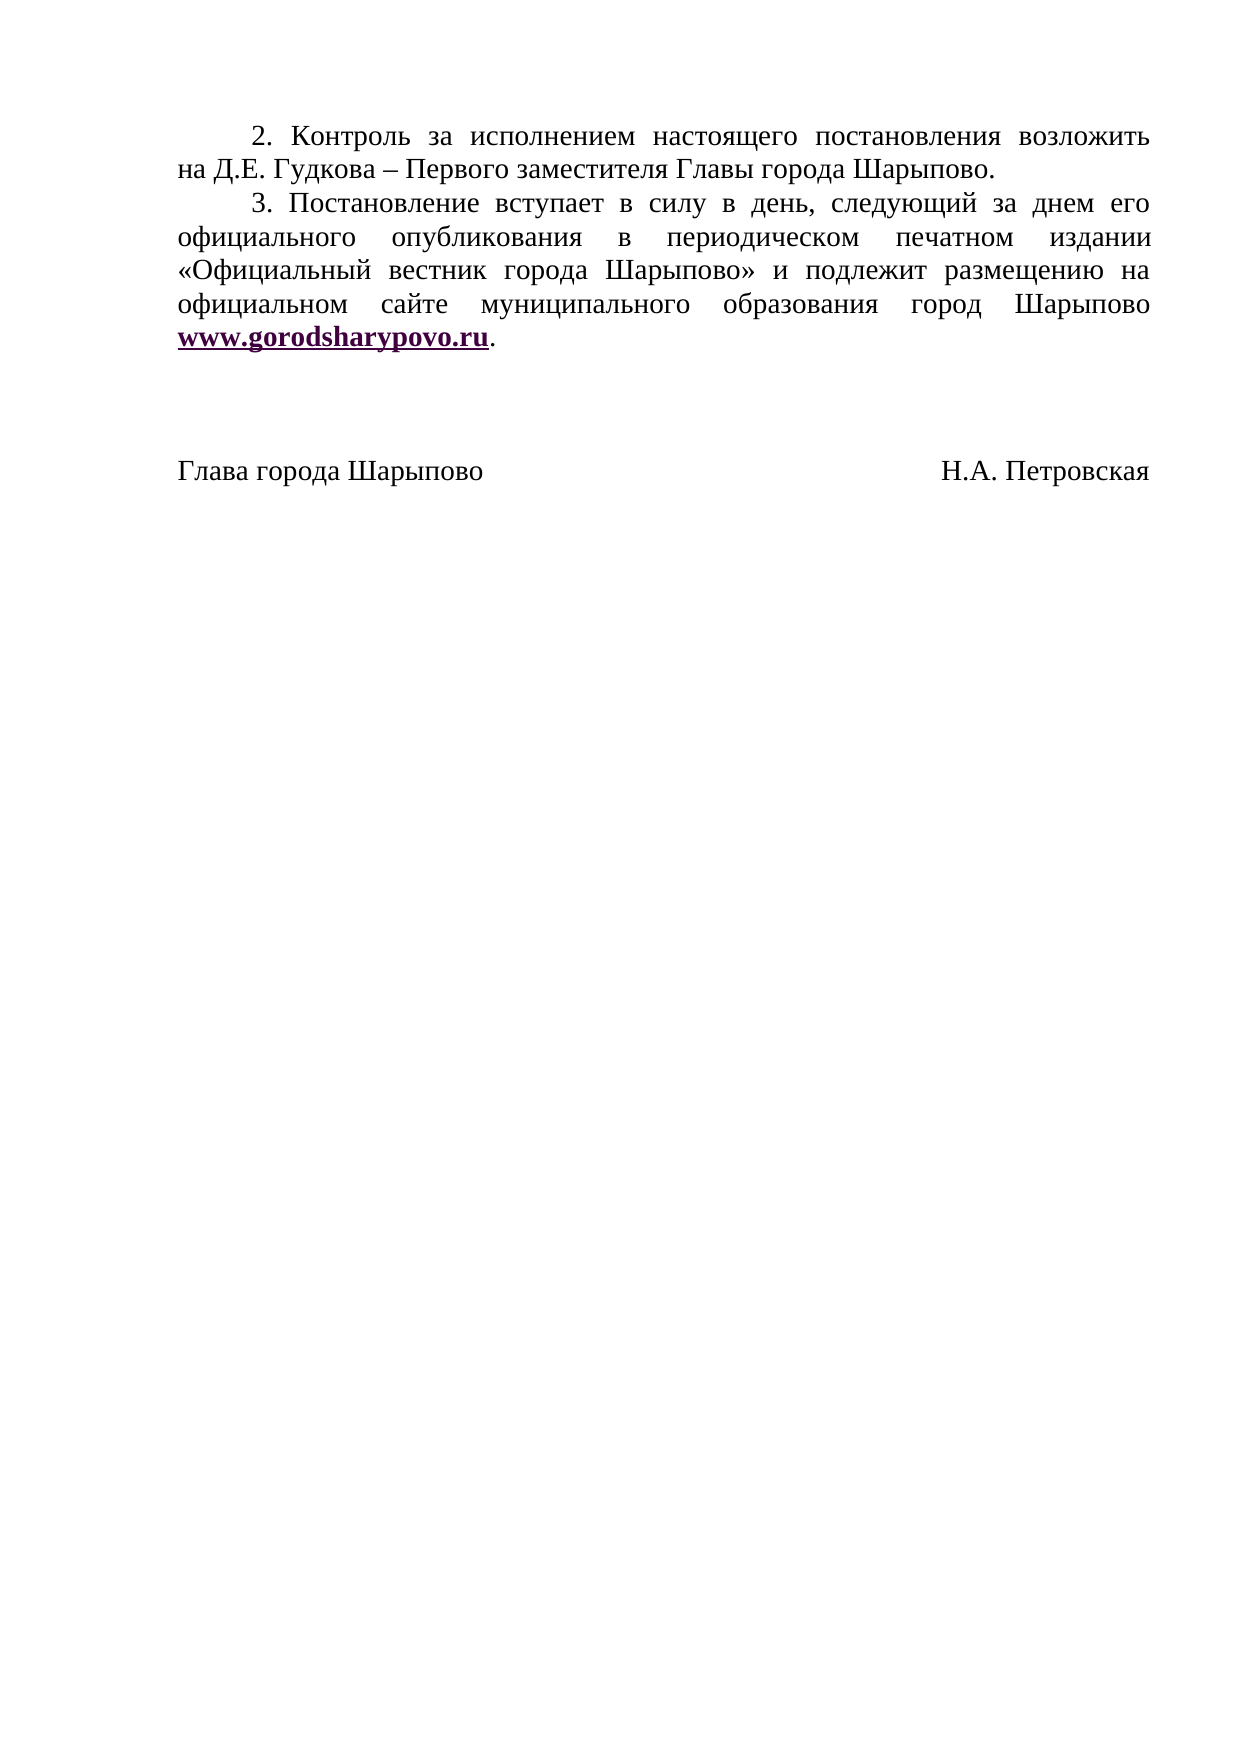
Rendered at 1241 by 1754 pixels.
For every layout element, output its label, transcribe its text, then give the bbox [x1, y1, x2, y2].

text 3. Постановление вступает в силу в день, следующий за днем его официального опубликования в периодическом печатном издании «Официальный вестник города Шарыпово» и подлежит размещению на официальном сайте муниципального образования город Шарыпово www.gorodsharypovo.ru. [177, 185, 1152, 353]
text Глава города Шарыпово Н.А. Петровская [177, 453, 1152, 487]
text 2. Контроль за исполнением настоящего постановления возложить на Д.Е. Гудкова – Первого заместителя Главы города Шарыпово. [177, 118, 1152, 185]
